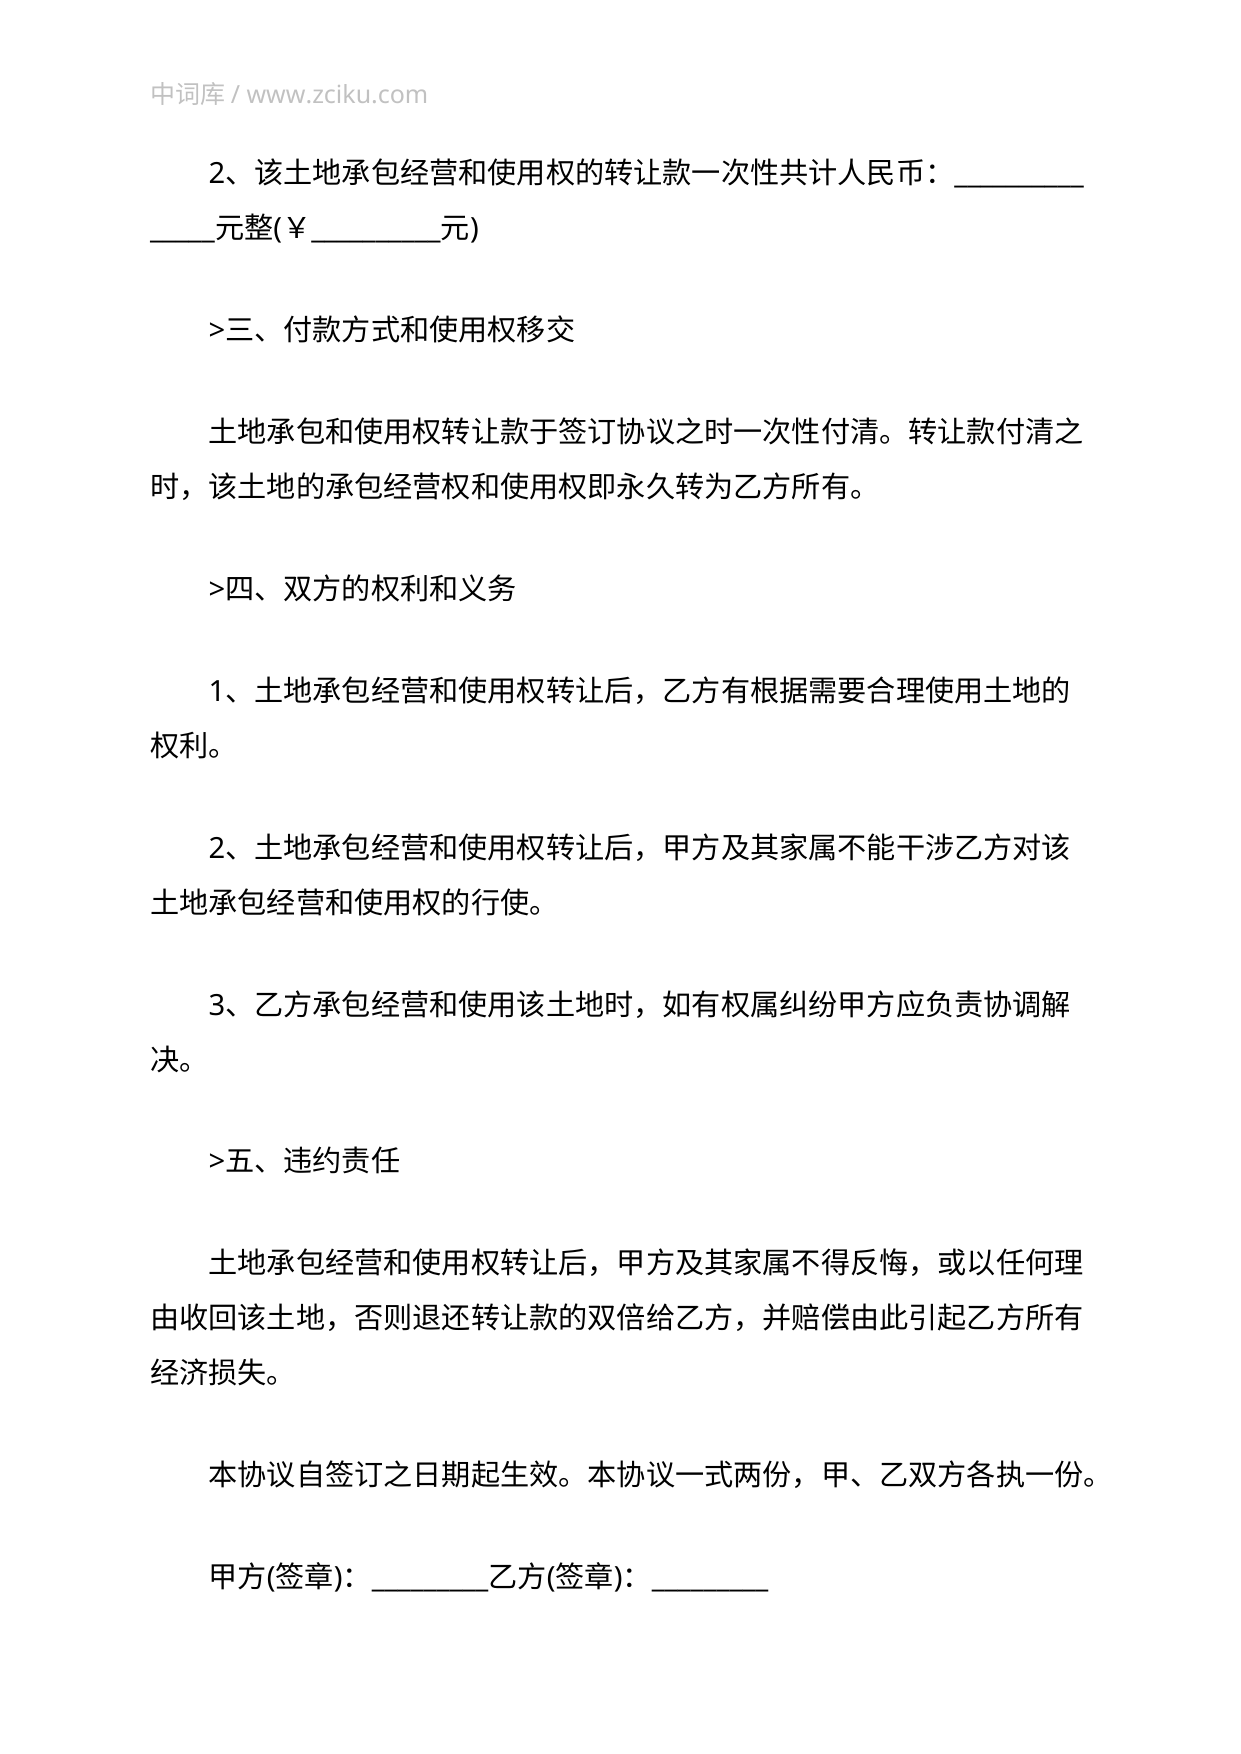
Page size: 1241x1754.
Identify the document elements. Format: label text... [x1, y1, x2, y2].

text 土地承包和使用权转让款于签订协议之时一次性付清。转让款付清之时，该土地的承包经营权和使用权即永久转为乙方所有。 [150, 409, 1090, 506]
text 3、乙方承包经营和使用该土地时，如有权属纠纷甲方应负责协调解决。 [150, 981, 1090, 1078]
text >四、双方的权利和义务 [150, 566, 1090, 608]
text 本协议自签订之日期起生效。本协议一式两份，甲、乙双方各执一份。 [150, 1451, 1090, 1494]
text 1、土地承包经营和使用权转让后，乙方有根据需要合理使用土地的权利。 [150, 668, 1090, 765]
text 2、该土地承包经营和使用权的转让款一次性共计人民币：_______________元整(￥__________元) [150, 150, 1090, 247]
text >三、付款方式和使用权移交 [150, 307, 1090, 349]
text 土地承包经营和使用权转让后，甲方及其家属不得反悔，或以任何理由收回该土地，否则退还转让款的双倍给乙方，并赔偿由此引起乙方所有经济损失。 [150, 1240, 1090, 1392]
text 2、土地承包经营和使用权转让后，甲方及其家属不能干涉乙方对该土地承包经营和使用权的行使。 [150, 824, 1090, 922]
text 甲方(签章)：_________乙方(签章)：_________ [150, 1553, 1090, 1596]
text >五、违约责任 [150, 1138, 1090, 1180]
